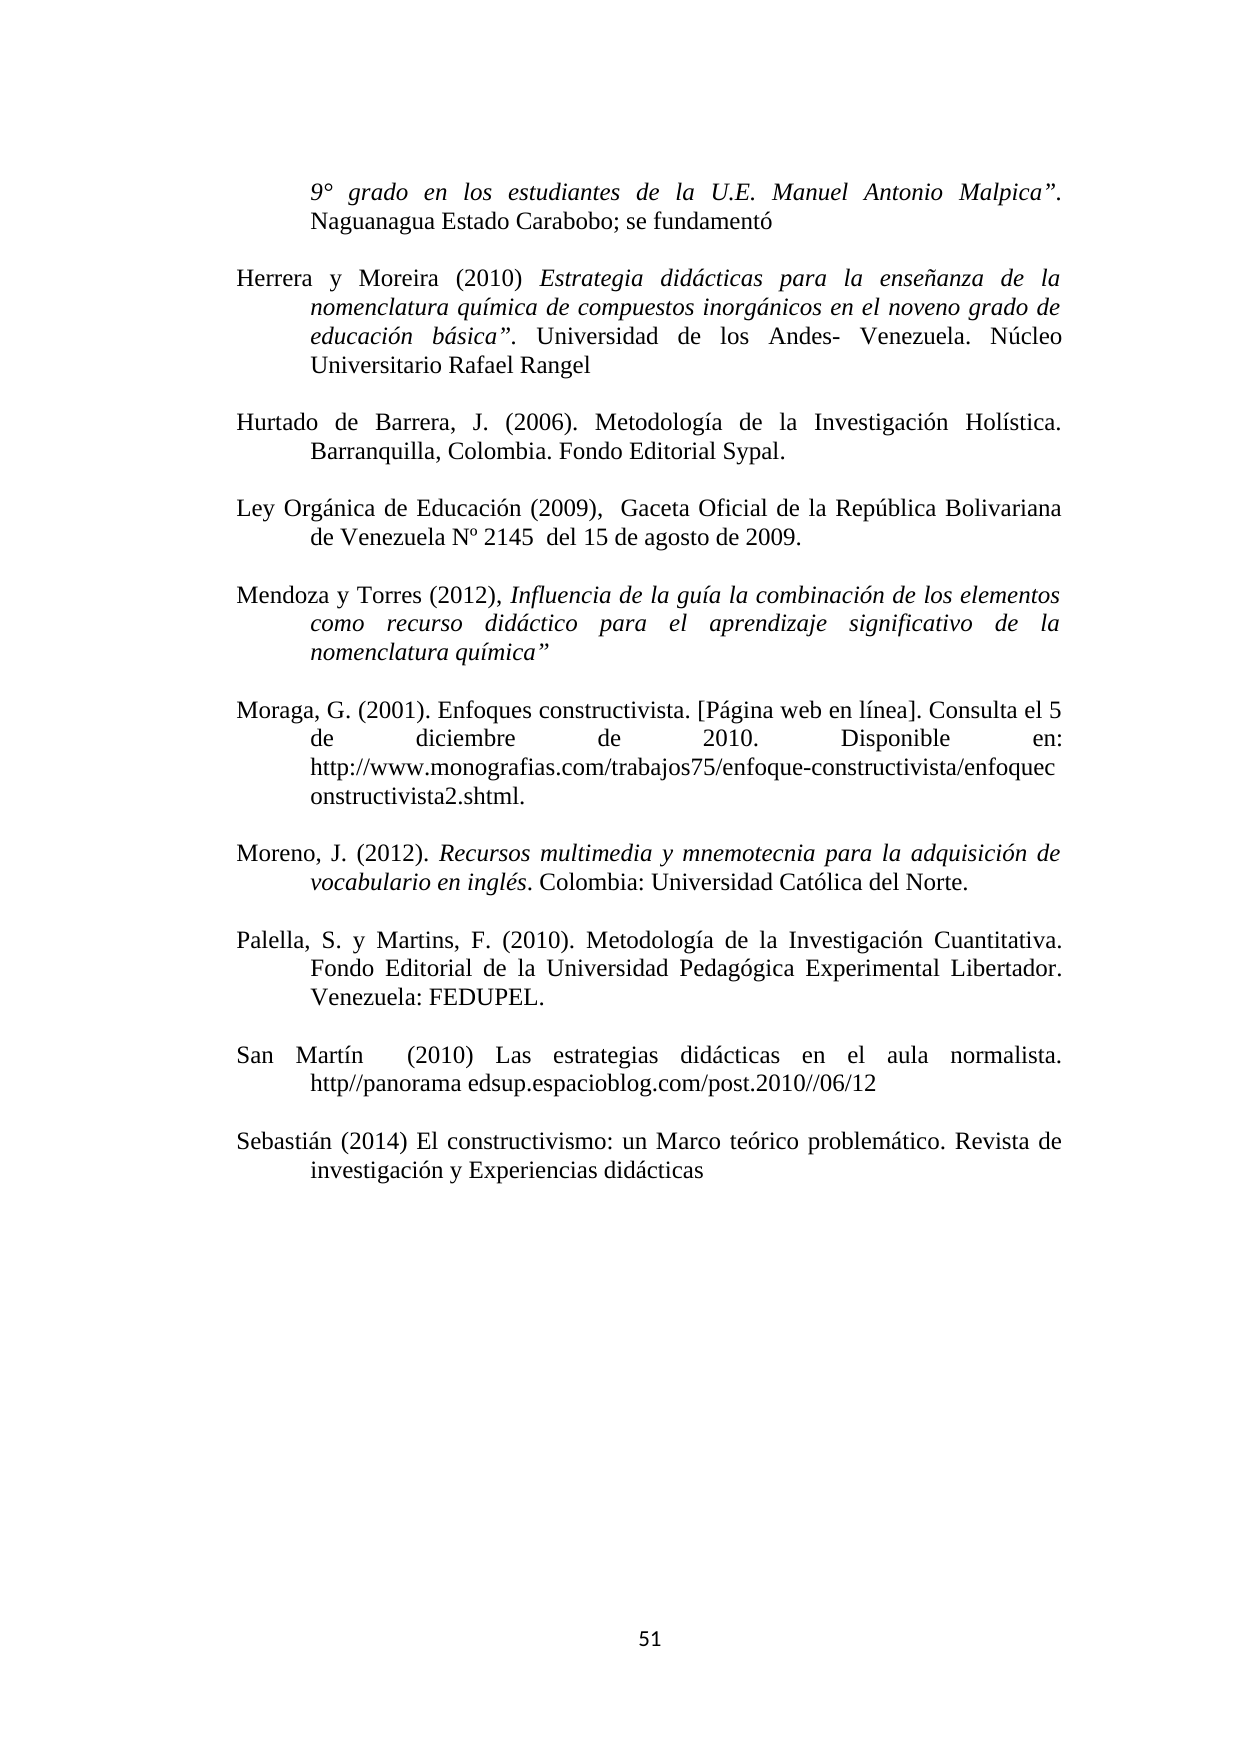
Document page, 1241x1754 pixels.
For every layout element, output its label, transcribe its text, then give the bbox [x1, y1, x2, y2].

text Mendoza y Torres (2012), Influencia de la guía la combinación de los elementos como recurso didáctico para el aprendizaje significativo de la nomenclatura química” [236, 580, 1063, 666]
text Sebastián (2014) El constructivismo: un Marco teórico problemático. Revista de investigación y Experiencias didácticas [236, 1126, 1063, 1183]
text Herrera y Moreira (2010) Estrategia didácticas para la enseñanza de la nomenclatura química de compuestos inorgánicos en el noveno grado de educación básica”. Universidad de los Andes- Venezuela. Núcleo Universitario Rafael Rangel [236, 263, 1063, 378]
text Palella, S. y Martins, F. (2010). Metodología de la Investigación Cuantitativa. Fondo Editorial de la Universidad Pedagógica Experimental Libertador. Venezuela: FEDUPEL. [236, 925, 1063, 1011]
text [236, 177, 1063, 235]
text Moreno, J. (2012). Recursos multimedia y mnemotecnia para la adquisición de vocabulario en inglés. Colombia: Universidad Católica del Norte. [236, 838, 1063, 896]
text Hurtado de Barrera, J. (2006). Metodología de la Investigación Holística. Barranquilla, Colombia. Fondo Editorial Sypal. [236, 407, 1063, 465]
text Moraga, G. (2001). Enfoques constructivista. [Página web en línea]. Consulta el 5 de diciembre de 2010. Disponible en: http://www.monografias.com/trabajos75/enfoque-constructivista/enfoqueconstructivista2.shtml. [236, 695, 1063, 810]
text San Martín (2010) Las estrategias didácticas en el aula normalista. http//panorama edsup.espacioblog.com/post.2010//06/12 [236, 1040, 1063, 1097]
text Ley Orgánica de Educación (2009), Gaceta Oficial de la República Bolivariana de Venezuela Nº 2145 del 15 de agosto de 2009. [236, 493, 1063, 551]
